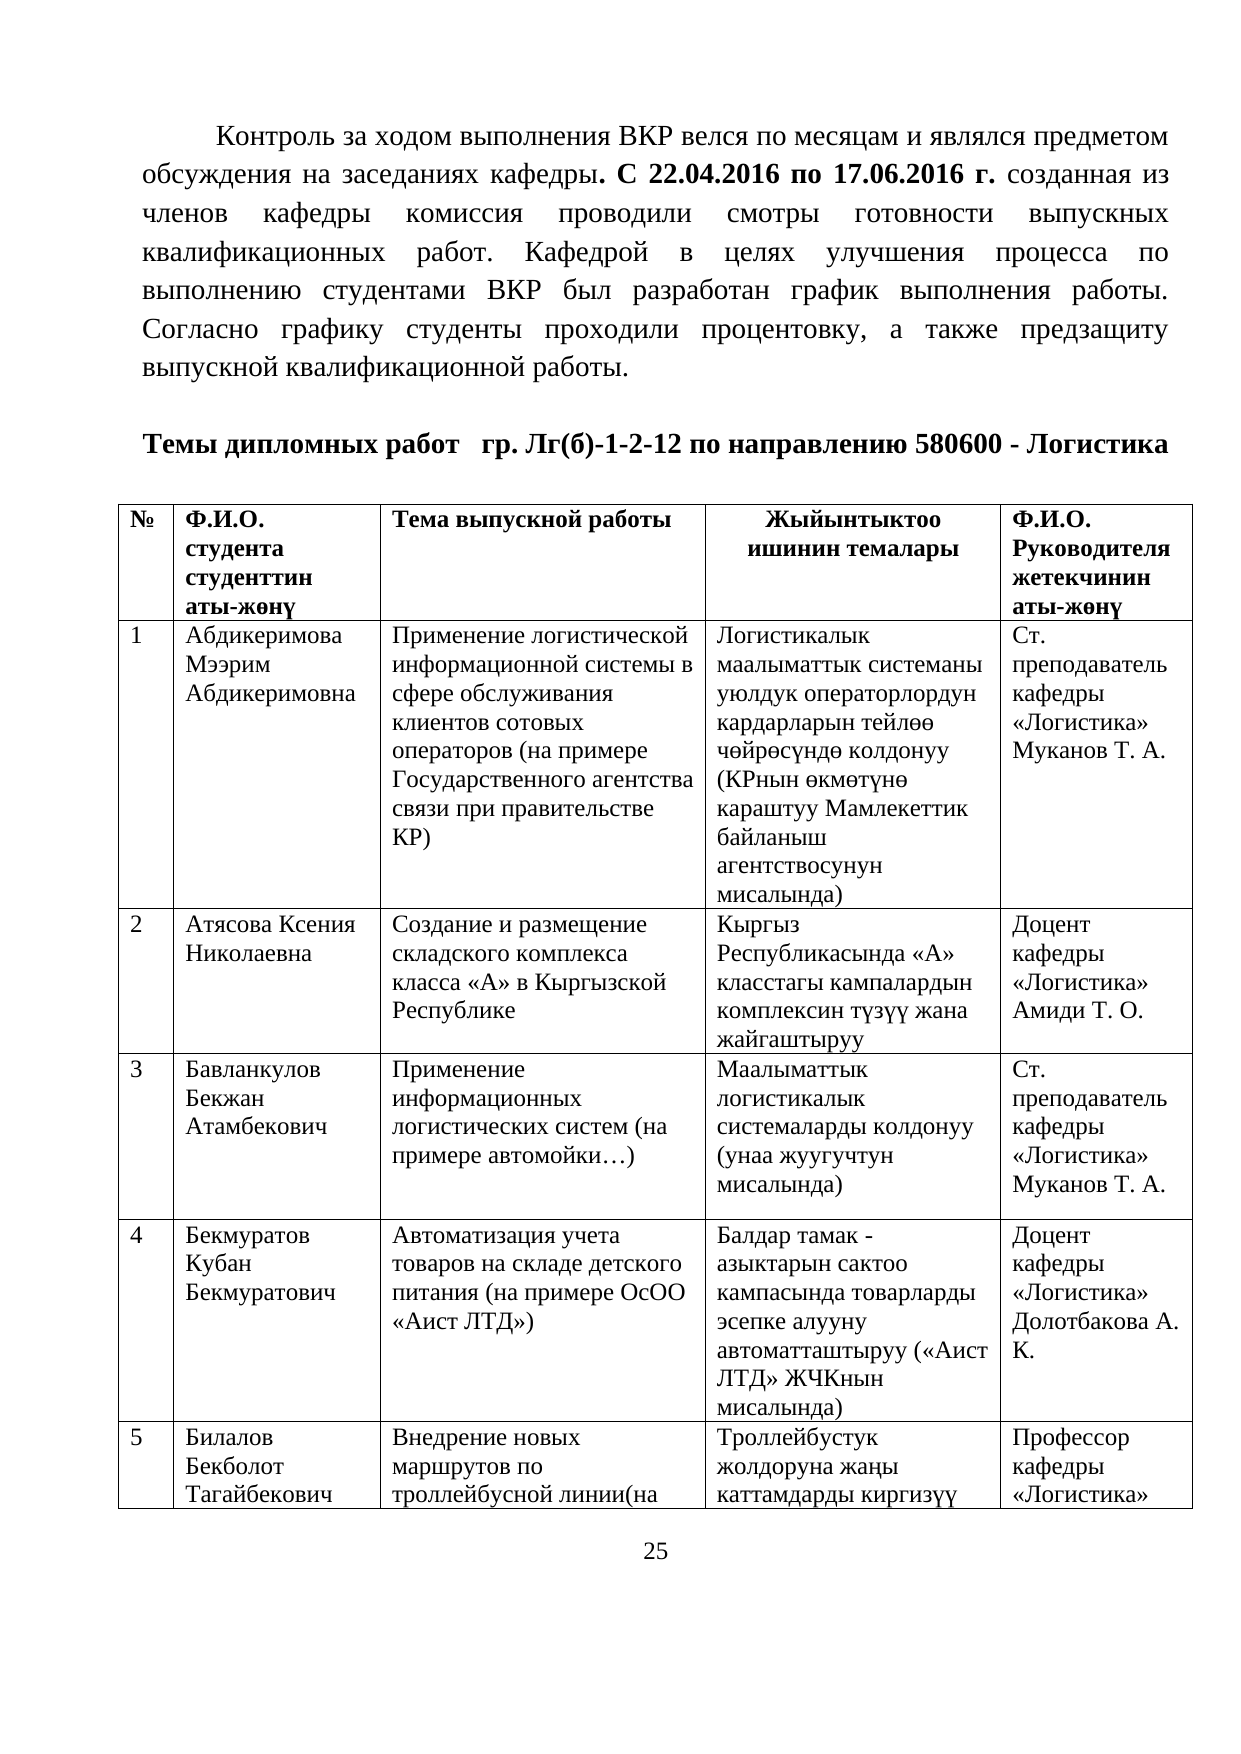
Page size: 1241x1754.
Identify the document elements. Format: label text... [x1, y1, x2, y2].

table_cell 5 [119, 1422, 173, 1508]
table_header Жыйынтыктоо ишинин темалары [706, 505, 1000, 619]
table_cell Доцент кафедры «Логистика» Амиди Т. О. [1001, 909, 1192, 1053]
table_header Ф.И.О. студента студенттин аты-жөнү [174, 505, 380, 619]
table_cell Логистикалык маалыматтык системаны уюлдук операторлордун кардарларын тейлөө чөйрөсүндө колдонуу (КРнын өкмөтүнө караштуу Мамлекеттик байланыш агентствосунун мисалында) [706, 621, 1000, 908]
table_cell Доцент кафедры «Логистика» Долотбакова А. К. [1001, 1220, 1192, 1421]
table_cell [174, 1422, 380, 1508]
table_header Тема выпускной работы [381, 505, 705, 619]
table_cell Применение логистической информационной системы в сфере обслуживания клиентов сотовых операторов (на примере Государственного агентства связи при правительстве КР) [381, 621, 705, 908]
table_header № [119, 505, 173, 619]
table_cell Создание и размещение складского комплекса класса «А» в Кыргызской Республике [381, 909, 705, 1053]
table_cell Маалыматтык логистикалык системаларды колдонуу (унаа жуугучтун мисалында) [706, 1054, 1000, 1219]
table_cell 1 [119, 621, 173, 908]
table_cell Применение информационных логистических систем (на примере автомойки…) [381, 1054, 705, 1219]
text Темы дипломных работ гр. Лг(б)-1-2-12 по направлению 580600 - Логистика [142, 426, 1169, 460]
table_cell 3 [119, 1054, 173, 1219]
table_cell Балдар тамак - азыктарын сактоо кампасында товарларды эсепке алууну автоматташтыруу («Аист ЛТД» ЖЧКнын мисалында) [706, 1220, 1000, 1421]
text Контроль за ходом выполнения ВКР велся по месяцам и являлся предметом обсуждения на заседаниях кафедры. С 22.04.2016 по 17.06.2016 г. созданная из членов кафедры комиссия проводили смотры готовности выпускных квалификационных работ. Кафедрой в целях улучшения процесса по выполнению студентами ВКР был разработан график выполнения работы. Согласно графику студенты проходили процентовку, а также предзащиту выпускной квалификационной работы. [142, 118, 1169, 383]
table_cell Абдикеримова Мээрим Абдикеримовна [174, 621, 380, 908]
table_header Ф.И.О. Руководителя жетекчинин аты-жөнү [1001, 505, 1192, 619]
table_cell 2 [119, 909, 173, 1053]
table_cell Бекмуратов Кубан Бекмуратович [174, 1220, 380, 1421]
table_cell Автоматизация учета товаров на складе детского питания (на примере ОсОО «Аист ЛТД») [381, 1220, 705, 1421]
table_cell 4 [119, 1220, 173, 1421]
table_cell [706, 1422, 1000, 1508]
table_cell Ст. преподаватель кафедры «Логистика» Муканов Т. А. [1001, 621, 1192, 908]
table_cell Ст. преподаватель кафедры «Логистика» Муканов Т. А. [1001, 1054, 1192, 1219]
table_cell Атясова Ксения Николаевна [174, 909, 380, 1053]
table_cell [1001, 1422, 1192, 1508]
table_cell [381, 1422, 705, 1508]
table_cell Бавланкулов Бекжан Атамбекович [174, 1054, 380, 1219]
table_cell Кыргыз Республикасында «А» класстагы кампалардын комплексин түзүү жана жайгаштыруу [706, 909, 1000, 1053]
